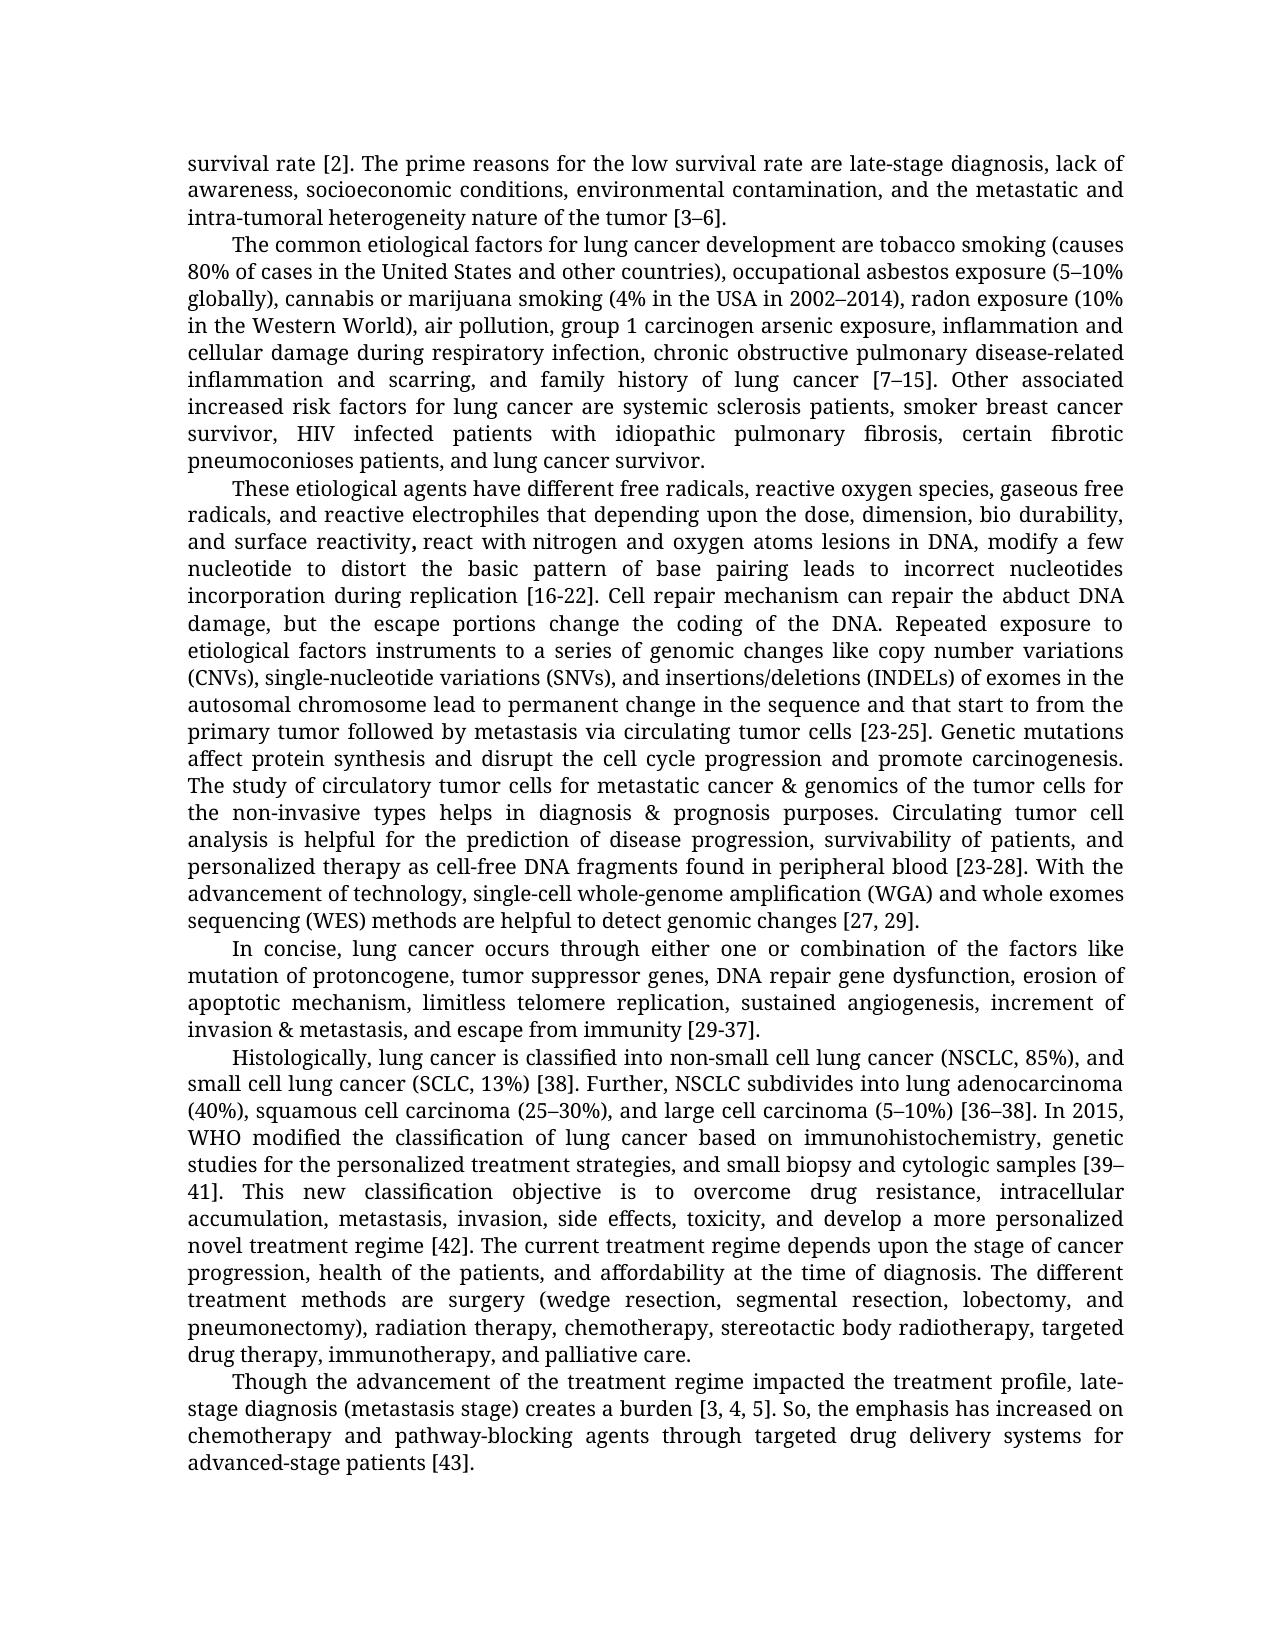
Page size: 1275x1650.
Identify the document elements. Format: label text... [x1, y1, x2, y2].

text The common etiological factors for lung cancer development are tobacco smoking (causes 80% of cases in the United States and other countries), occupational asbestos exposure (5–10% globally), cannabis or marijuana smoking (4% in the USA in 2002–2014), radon exposure (10% in the Western World), air pollution, group 1 carcinogen arsenic exposure, inflammation and cellular damage during respiratory infection, chronic obstructive pulmonary disease-related inflammation and scarring, and family history of lung cancer [7–15]. Other associated increased risk factors for lung cancer are systemic sclerosis patients, smoker breast cancer survivor, HIV infected patients with idiopathic pulmonary fibrosis, certain fibrotic pneumoconioses patients, and lung cancer survivor. [187, 231, 1125, 475]
text Though the advancement of the treatment regime impacted the treatment profile, late-stage diagnosis (metastasis stage) creates a burden [3, 4, 5]. So, the emphasis has increased on chemotherapy and pathway-blocking agents through targeted drug delivery systems for advanced-stage patients [43]. [187, 1368, 1125, 1476]
text These etiological agents have different free radicals, reactive oxygen species, gaseous free radicals, and reactive electrophiles that depending upon the dose, dimension, bio durability, and surface reactivity, react with nitrogen and oxygen atoms lesions in DNA, modify a few nucleotide to distort the basic pattern of base pairing leads to incorrect nucleotides incorporation during replication [16-22]. Cell repair mechanism can repair the abduct DNA damage, but the escape portions change the coding of the DNA. Repeated exposure to etiological factors instruments to a series of genomic changes like copy number variations (CNVs), single-nucleotide variations (SNVs), and insertions/deletions (INDELs) of exomes in the autosomal chromosome lead to permanent change in the sequence and that start to from the primary tumor followed by metastasis via circulating tumor cells [23-25]. Genetic mutations affect protein synthesis and disrupt the cell cycle progression and promote carcinogenesis. The study of circulatory tumor cells for metastatic cancer & genomics of the tumor cells for the non-invasive types helps in diagnosis & prognosis purposes. Circulating tumor cell analysis is helpful for the prediction of disease progression, survivability of patients, and personalized therapy as cell-free DNA fragments found in peripheral blood [23-28]. With the advancement of technology, single-cell whole-genome amplification (WGA) and whole exomes sequencing (WES) methods are helpful to detect genomic changes [27, 29]. [187, 475, 1125, 935]
text Histologically, lung cancer is classified into non-small cell lung cancer (NSCLC, 85%), and small cell lung cancer (SCLC, 13%) [38]. Further, NSCLC subdivides into lung adenocarcinoma (40%), squamous cell carcinoma (25–30%), and large cell carcinoma (5–10%) [36–38]. In 2015, WHO modified the classification of lung cancer based on immunohistochemistry, genetic studies for the personalized treatment strategies, and small biopsy and cytologic samples [39–41]. This new classification objective is to overcome drug resistance, intracellular accumulation, metastasis, invasion, side effects, toxicity, and develop a more personalized novel treatment regime [42]. The current treatment regime depends upon the stage of cancer progression, health of the patients, and affordability at the time of diagnosis. The different treatment methods are surgery (wedge resection, segmental resection, lobectomy, and pneumonectomy), radiation therapy, chemotherapy, stereotactic body radiotherapy, targeted drug therapy, immunotherapy, and palliative care. [187, 1043, 1125, 1368]
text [187, 150, 1125, 231]
text In concise, lung cancer occurs through either one or combination of the factors like mutation of protoncogene, tumor suppressor genes, DNA repair gene dysfunction, erosion of apoptotic mechanism, limitless telomere replication, sustained angiogenesis, increment of invasion & metastasis, and escape from immunity [29-37]. [187, 935, 1125, 1043]
